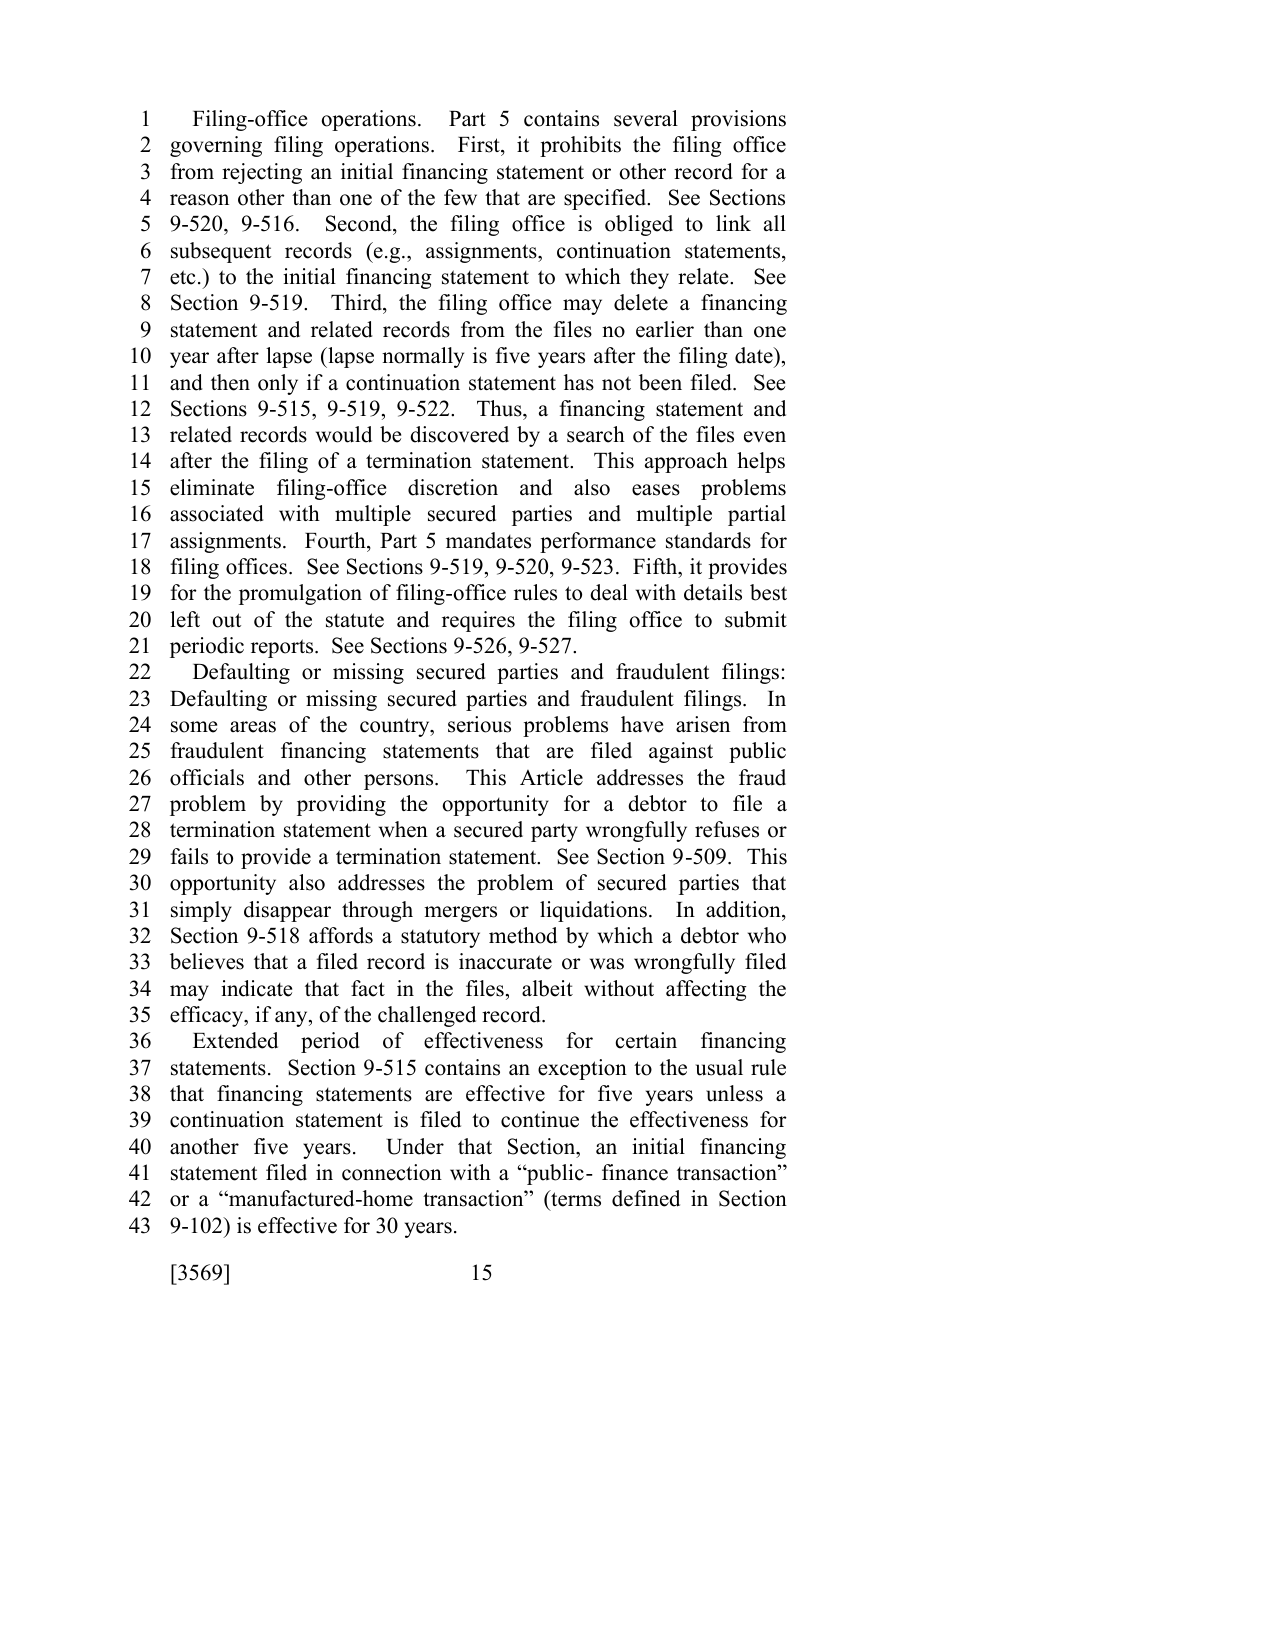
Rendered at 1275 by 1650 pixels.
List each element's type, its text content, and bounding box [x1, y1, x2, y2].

text Extended period of effectiveness for certain financing statements. Section 9-515 contains an exception to the usual rule that financing statements are effective for five years unless a continuation statement is filed to continue the effectiveness for another five years. Under that Section, an initial financing statement filed in connection with a “public- finance transaction” or a “manufactured-home transaction” (terms defined in Section 9-102) is effective for 30 years. [169, 1027, 787, 1238]
text Filing-office operations. Part 5 contains several provisions governing filing operations. First, it prohibits the filing office from rejecting an initial financing statement or other record for a reason other than one of the few that are specified. See Sections 9-520, 9-516. Second, the filing office is obliged to link all subsequent records (e.g., assignments, continuation statements, etc.) to the initial financing statement to which they relate. See Section 9-519. Third, the filing office may delete a financing statement and related records from the files no earlier than one year after lapse (lapse normally is five years after the filing date), and then only if a continuation statement has not been filed. See Sections 9-515, 9-519, 9-522. Thus, a financing statement and related records would be discovered by a search of the files even after the filing of a termination statement. This approach helps eliminate filing-office discretion and also eases problems associated with multiple secured parties and multiple partial assignments. Fourth, Part 5 mandates performance standards for filing offices. See Sections 9-519, 9-520, 9-523. Fifth, it provides for the promulgation of filing-office rules to deal with details best left out of the statute and requires the filing office to submit periodic reports. See Sections 9-526, 9-527. [169, 105, 787, 658]
text Defaulting or missing secured parties and fraudulent filings: Defaulting or missing secured parties and fraudulent filings. In some areas of the country, serious problems have arisen from fraudulent financing statements that are filed against public officials and other persons. This Article addresses the fraud problem by providing the opportunity for a debtor to file a termination statement when a secured party wrongfully refuses or fails to provide a termination statement. See Section 9-509. This opportunity also addresses the problem of secured parties that simply disappear through mergers or liquidations. In addition, Section 9-518 affords a statutory method by which a debtor who believes that a filed record is inaccurate or was wrongfully filed may indicate that fact in the files, albeit without affecting the efficacy, if any, of the challenged record. [169, 658, 787, 1027]
